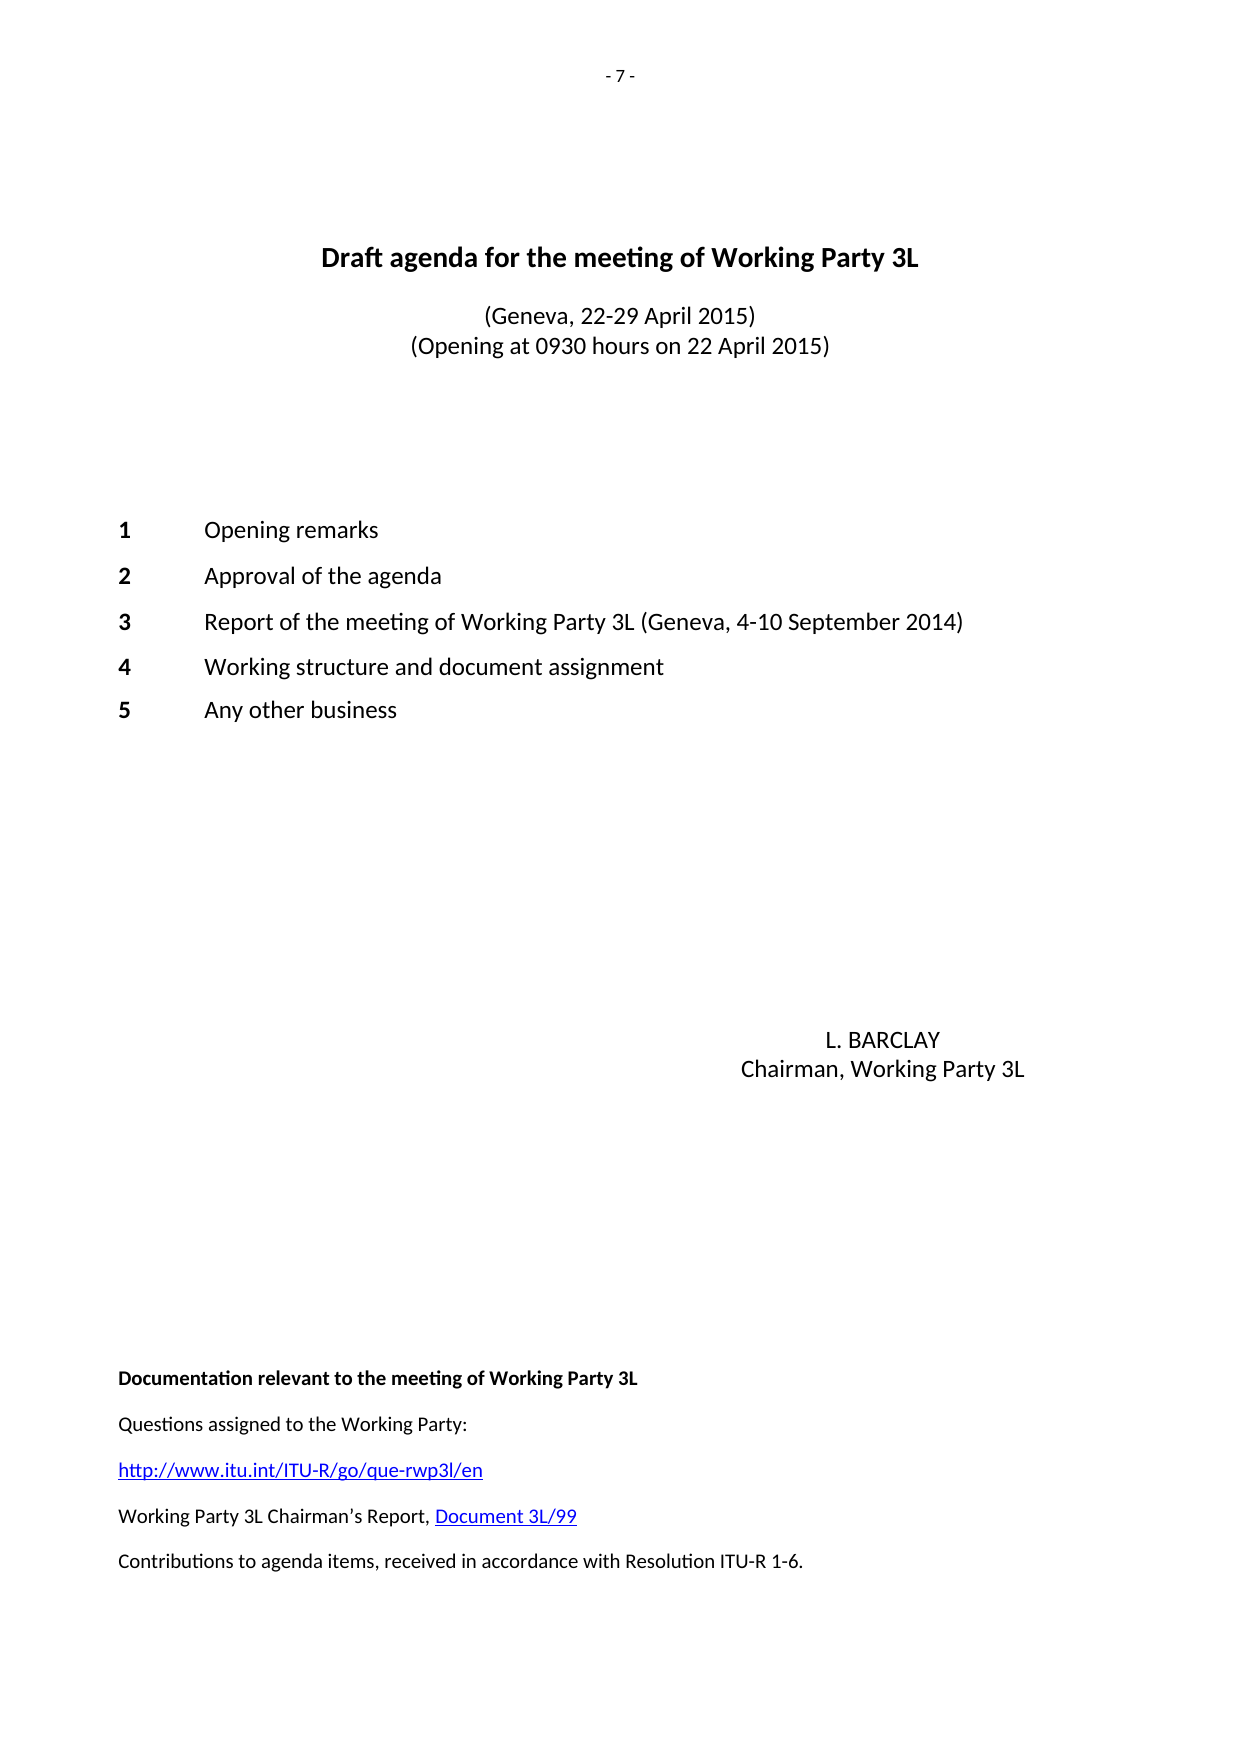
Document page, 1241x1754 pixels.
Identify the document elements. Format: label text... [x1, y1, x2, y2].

text 2 Approval of the agenda [118, 561, 1122, 590]
text http://www.itu.int/ITU-R/go/que-rwp3l/en [118, 1454, 1166, 1483]
subtitle Documentation relevant to the meeting of Working Party 3L [118, 1362, 1122, 1391]
text (Geneva, 22-29 April 2015) (Opening at 0930 hours on 22 April 2015) [118, 300, 1122, 361]
text 1 Opening remarks [118, 515, 1122, 544]
text Questions assigned to the Working Party: [118, 1408, 1122, 1437]
title Draft agenda for the meeting of Working Party 3L [118, 239, 1122, 275]
text 3 Report of the meeting of Working Party 3L (Geneva, 4-10 September 2014) [118, 607, 1122, 636]
text Working Party 3L Chairman’s Report, Document 3L/99 [118, 1500, 1166, 1529]
text 5 Any other business [118, 694, 1122, 725]
text Contributions to agenda items, received in accordance with Resolution ITU-R 1-6. [118, 1546, 1122, 1575]
text L. BARCLAY Chairman, Working Party 3L [643, 1025, 1122, 1083]
text 4 Working structure and document assignment [118, 652, 1122, 682]
